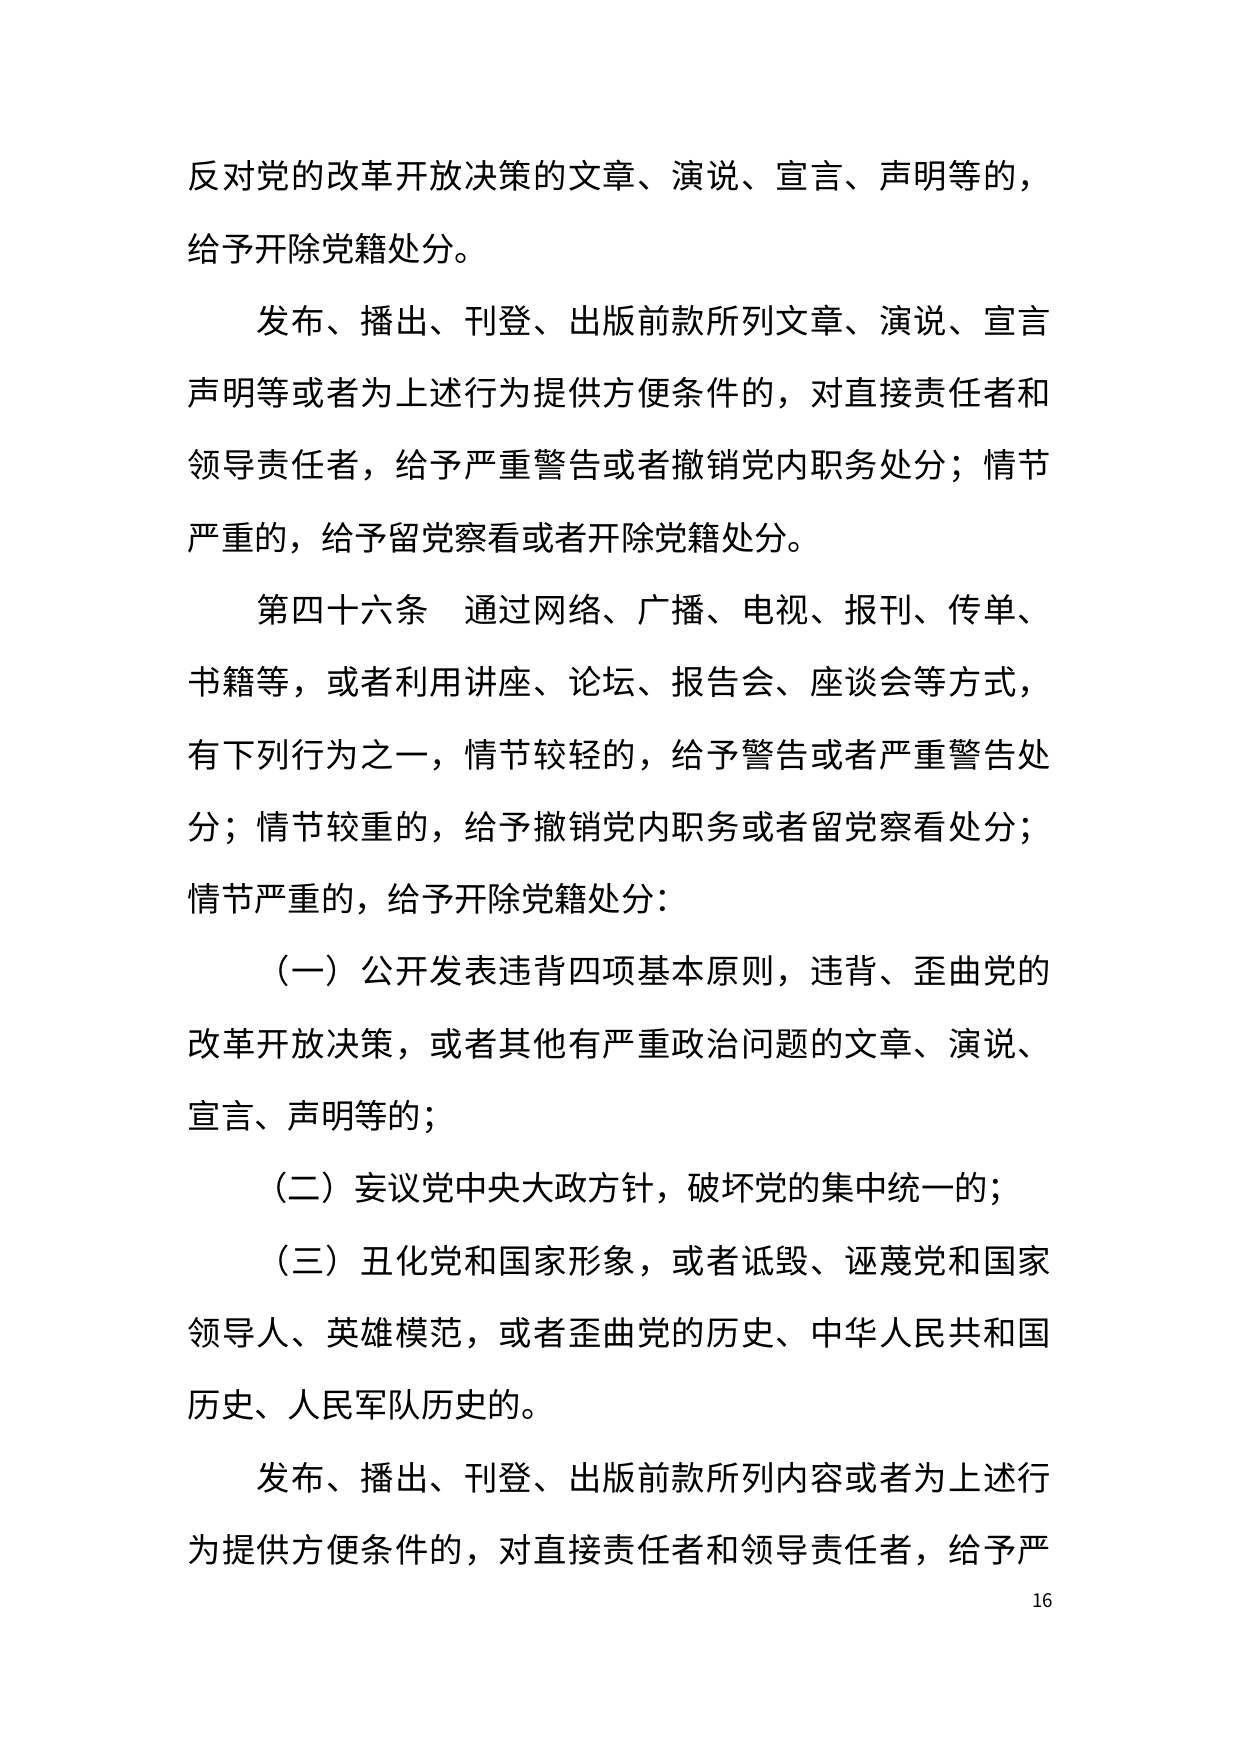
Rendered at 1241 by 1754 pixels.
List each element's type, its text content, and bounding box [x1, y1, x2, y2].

text 第四十六条 通过网络、广播、电视、报刊、传单、书籍等，或者利用讲座、论坛、报告会、座谈会等方式，有下列行为之一，情节较轻的，给予警告或者严重警告处分；情节较重的，给予撤销党内职务或者留党察看处分；情节严重的，给予开除党籍处分： [187, 584, 1053, 921]
text （二）妄议党中央大政方针，破坏党的集中统一的； [187, 1162, 1053, 1210]
text 发布、播出、刊登、出版前款所列文章、演说、宣言、声明等或者为上述行为提供方便条件的，对直接责任者和领导责任者，给予严重警告或者撤销党内职务处分；情节严重的，给予留党察看或者开除党籍处分。 [187, 294, 1053, 560]
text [187, 1451, 1053, 1572]
text （三）丑化党和国家形象，或者诋毁、诬蔑党和国家领导人、英雄模范，或者歪曲党的历史、中华人民共和国历史、人民军队历史的。 [187, 1234, 1053, 1427]
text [187, 150, 1053, 271]
text （一）公开发表违背四项基本原则，违背、歪曲党的改革开放决策，或者其他有严重政治问题的文章、演说、宣言、声明等的； [187, 945, 1053, 1138]
